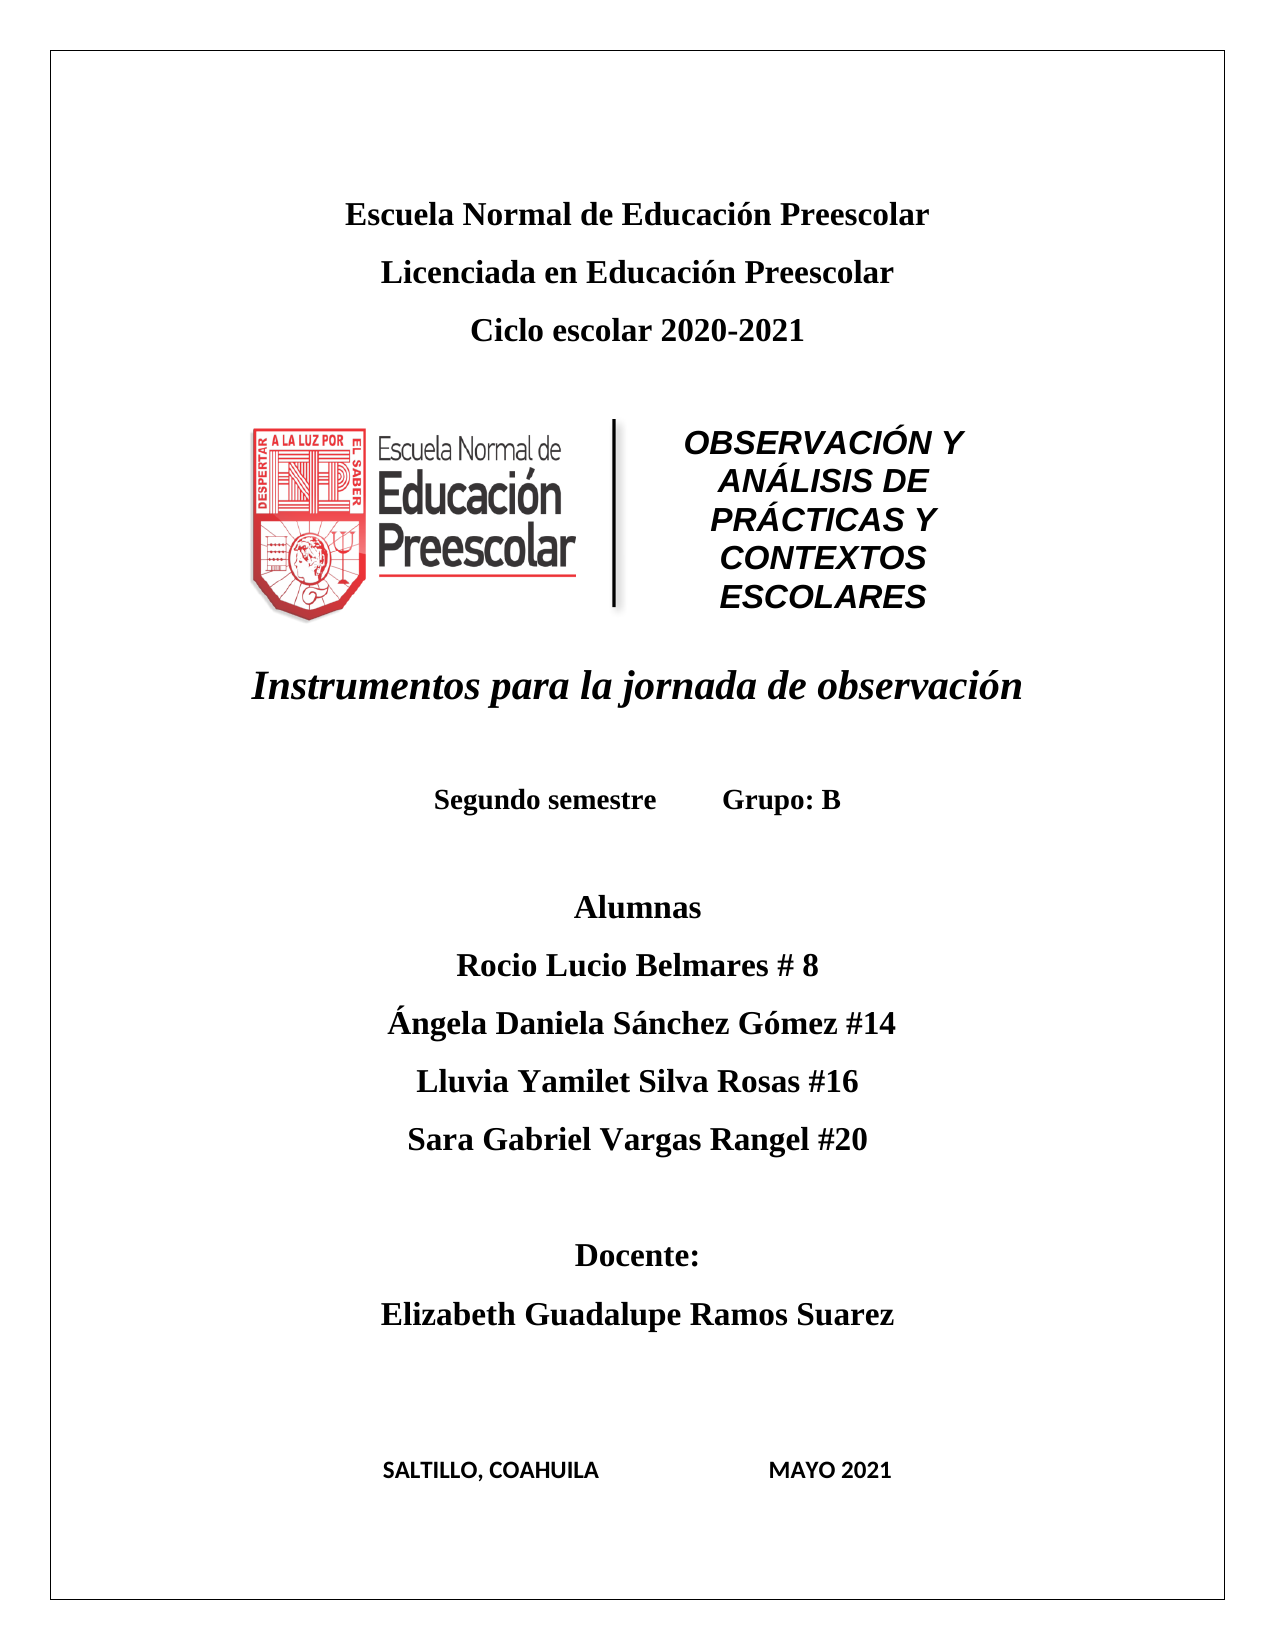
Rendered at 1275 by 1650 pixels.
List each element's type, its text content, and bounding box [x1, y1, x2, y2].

text Ángela Daniela Sánchez Gómez #14 [177, 1004, 1098, 1042]
picture [248, 419, 576, 624]
text Lluvia Yamilet Silva Rosas #16 [177, 1062, 1098, 1100]
text Segundo semestre Grupo: B [177, 782, 1098, 816]
text SALTILLO, COAHUILA MAYO 2021 [177, 1454, 1098, 1485]
text Sara Gabriel Vargas Rangel #20 [177, 1120, 1098, 1158]
text Ciclo escolar 2020-2021 [177, 310, 1098, 349]
text Instrumentos para la jornada de observación [177, 661, 1098, 709]
text Escuela Normal de Educación Preescolar [177, 194, 1098, 233]
text Alumnas [177, 888, 1098, 926]
text Elizabeth Guadalupe Ramos Suarez [177, 1294, 1098, 1332]
text Docente: [177, 1236, 1098, 1274]
text Rocio Lucio Belmares # 8 [177, 946, 1098, 984]
text Licenciada en Educación Preescolar [177, 252, 1098, 291]
